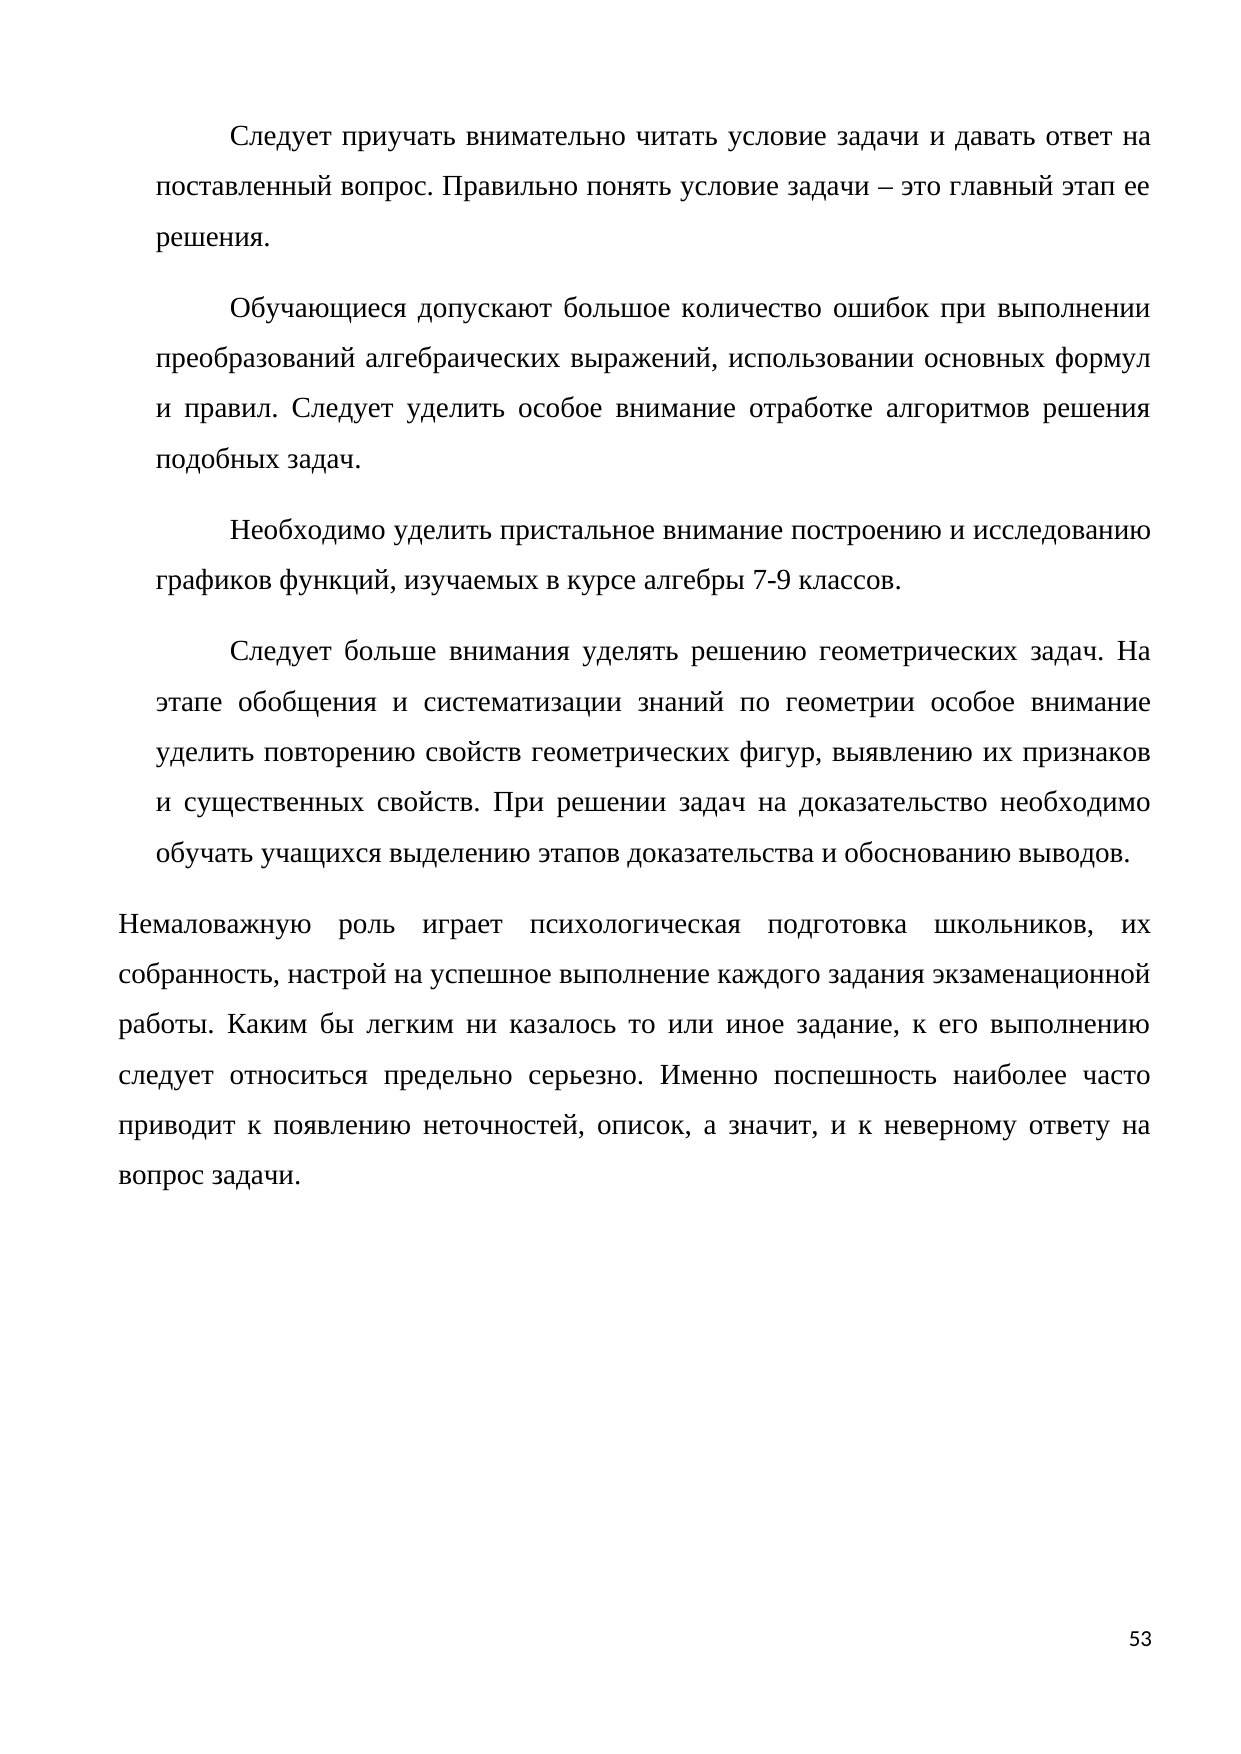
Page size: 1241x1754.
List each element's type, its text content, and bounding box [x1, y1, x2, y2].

text Необходимо уделить пристальное внимание построению и исследованию графиков функций, изучаемых в курсе алгебры 7-9 классов. [156, 512, 1152, 596]
text Следует больше внимания уделять решению геометрических задач. На этапе обобщения и систематизации знаний по геометрии особое внимание уделить повторению свойств геометрических фигур, выявлению их признаков и существенных свойств. При решении задач на доказательство необходимо обучать учащихся выделению этапов доказательства и обоснованию выводов. [156, 633, 1152, 868]
text Следует приучать внимательно читать условие задачи и давать ответ на поставленный вопрос. Правильно понять условие задачи – это главный этап ее решения. [156, 118, 1152, 252]
text Немаловажную роль играет психологическая подготовка школьников, их собранность, настрой на успешное выполнение каждого задания экзаменационной работы. Каким бы легким ни казалось то или иное задание, к его выполнению следует относиться предельно серьезно. Именно поспешность наиболее часто приводит к появлению неточностей, описок, а значит, и к неверному ответу на вопрос задачи. [118, 906, 1152, 1191]
text Обучающиеся допускают большое количество ошибок при выполнении преобразований алгебраических выражений, использовании основных формул и правил. Следует уделить особое внимание отработке алгоритмов решения подобных задач. [156, 290, 1152, 474]
